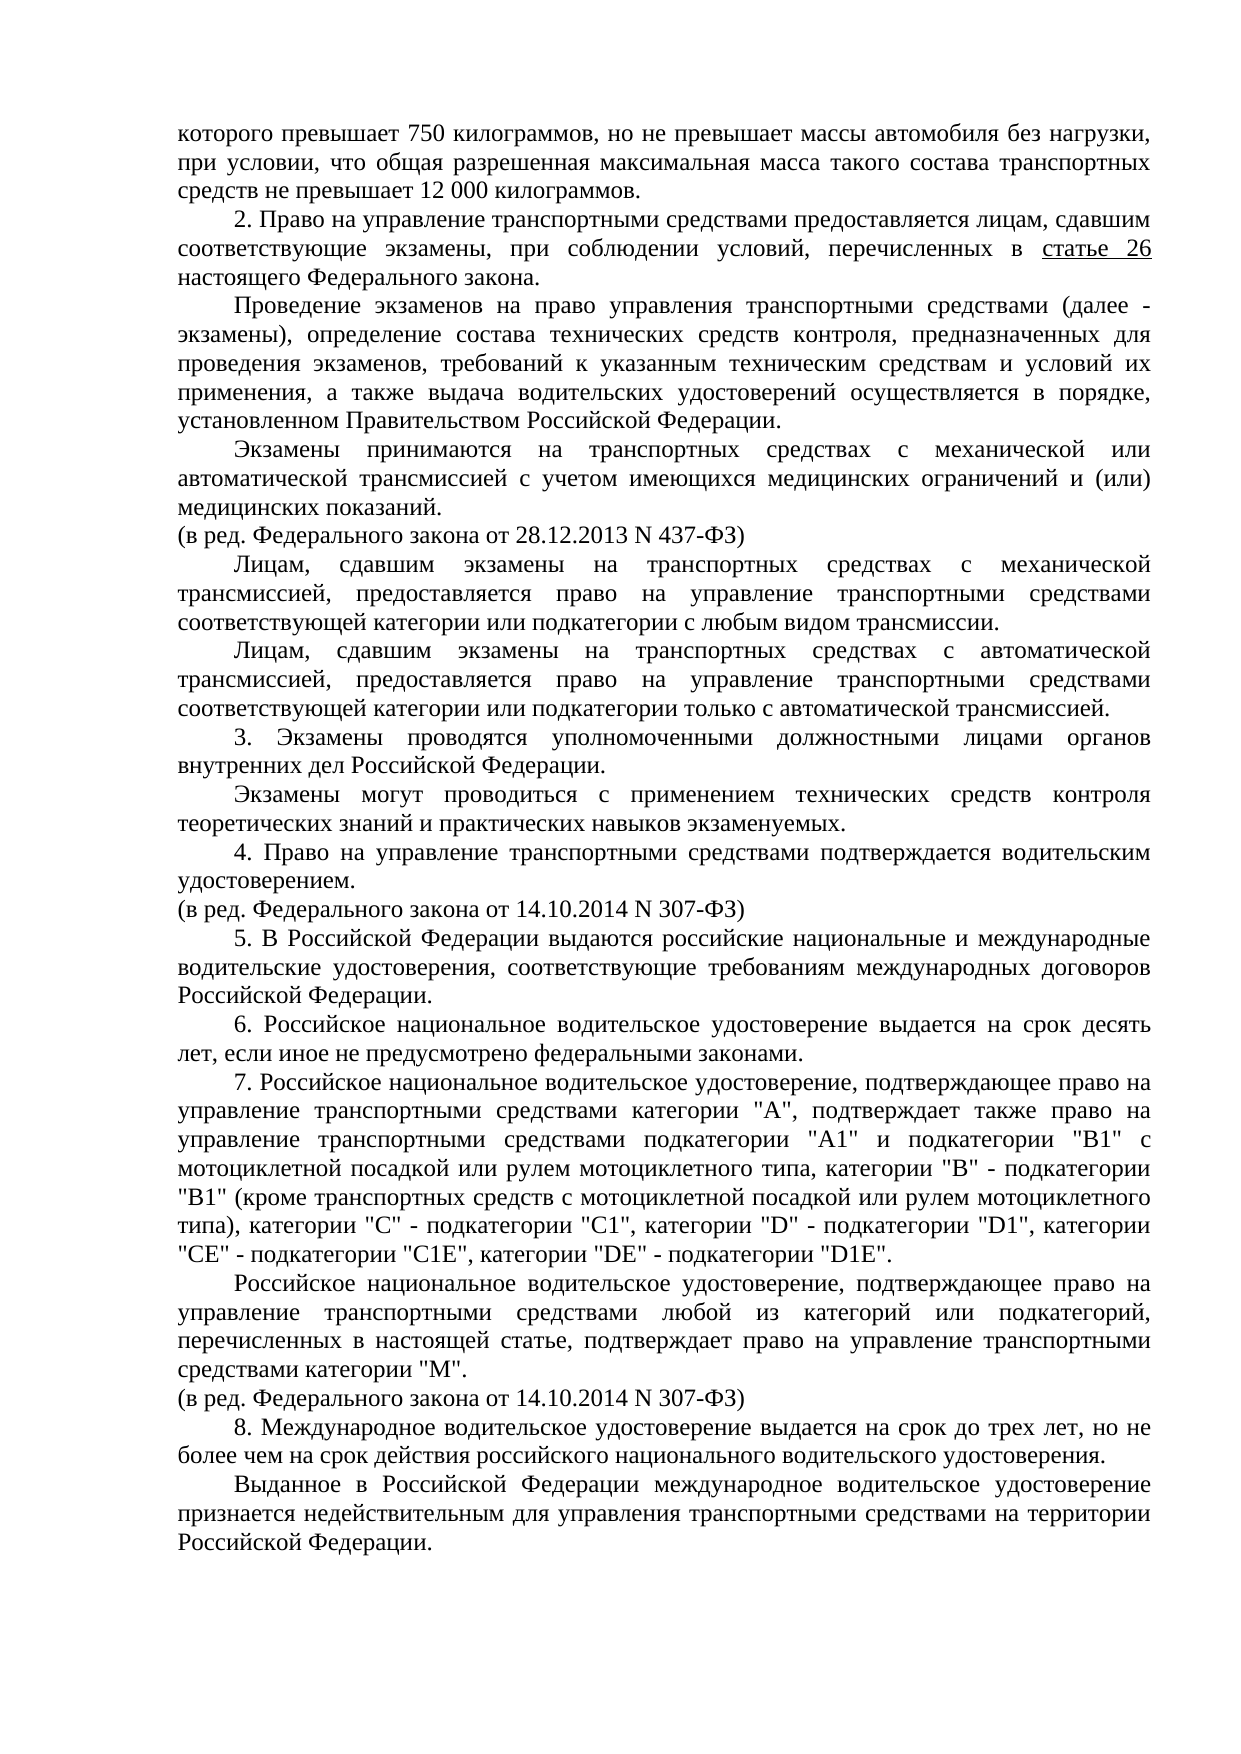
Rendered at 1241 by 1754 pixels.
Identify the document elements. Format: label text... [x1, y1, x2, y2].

text 2. Право на управление транспортными средствами предоставляется лицам, сдавшим соответствующие экзамены, при соблюдении условий, перечисленных в статье 26 настоящего Федерального закона. [177, 204, 1152, 291]
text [177, 118, 1152, 204]
text Экзамены могут проводиться с применением технических средств контроля теоретических знаний и практических навыков экзаменуемых. [177, 779, 1152, 837]
text Лицам, сдавшим экзамены на транспортных средствах с автоматической трансмиссией, предоставляется право на управление транспортными средствами соответствующей категории или подкатегории только с автоматической трансмиссией. [177, 636, 1152, 722]
text (в ред. Федерального закона от 14.10.2014 N 307-ФЗ) [177, 894, 1152, 923]
text 7. Российское национальное водительское удостоверение, подтверждающее право на управление транспортными средствами категории "A", подтверждает также право на управление транспортными средствами подкатегории "A1" и подкатегории "B1" с мотоциклетной посадкой или рулем мотоциклетного типа, категории "B" - подкатегории "B1" (кроме транспортных средств с мотоциклетной посадкой или рулем мотоциклетного типа), категории "C" - подкатегории "C1", категории "D" - подкатегории "D1", категории "CE" - подкатегории "C1E", категории "DE" - подкатегории "D1E". [177, 1067, 1152, 1268]
text Российское национальное водительское удостоверение, подтверждающее право на управление транспортными средствами любой из категорий или подкатегорий, перечисленных в настоящей статье, подтверждает право на управление транспортными средствами категории "M". [177, 1268, 1152, 1383]
text 8. Международное водительское удостоверение выдается на срок до трех лет, но не более чем на срок действия российского национального водительского удостоверения. [177, 1412, 1152, 1469]
text 6. Российское национальное водительское удостоверение выдается на срок десять лет, если иное не предусмотрено федеральными законами. [177, 1009, 1152, 1067]
text Проведение экзаменов на право управления транспортными средствами (далее - экзамены), определение состава технических средств контроля, предназначенных для проведения экзаменов, требований к указанным техническим средствам и условий их применения, а также выдача водительских удостоверений осуществляется в порядке, установленном Правительством Российской Федерации. [177, 291, 1152, 434]
text 3. Экзамены проводятся уполномоченными должностными лицами органов внутренних дел Российской Федерации. [177, 722, 1152, 779]
text 5. В Российской Федерации выдаются российские национальные и международные водительские удостоверения, соответствующие требованиям международных договоров Российской Федерации. [177, 923, 1152, 1009]
text 4. Право на управление транспортными средствами подтверждается водительским удостоверением. [177, 837, 1152, 894]
text Лицам, сдавшим экзамены на транспортных средствах с механической трансмиссией, предоставляется право на управление транспортными средствами соответствующей категории или подкатегории с любым видом трансмиссии. [177, 549, 1152, 636]
text (в ред. Федерального закона от 28.12.2013 N 437-ФЗ) [177, 521, 1152, 549]
text Экзамены принимаются на транспортных средствах с механической или автоматической трансмиссией с учетом имеющихся медицинских ограничений и (или) медицинских показаний. [177, 434, 1152, 521]
text Выданное в Российской Федерации международное водительское удостоверение признается недействительным для управления транспортными средствами на территории Российской Федерации. [177, 1469, 1152, 1556]
text (в ред. Федерального закона от 14.10.2014 N 307-ФЗ) [177, 1383, 1152, 1412]
